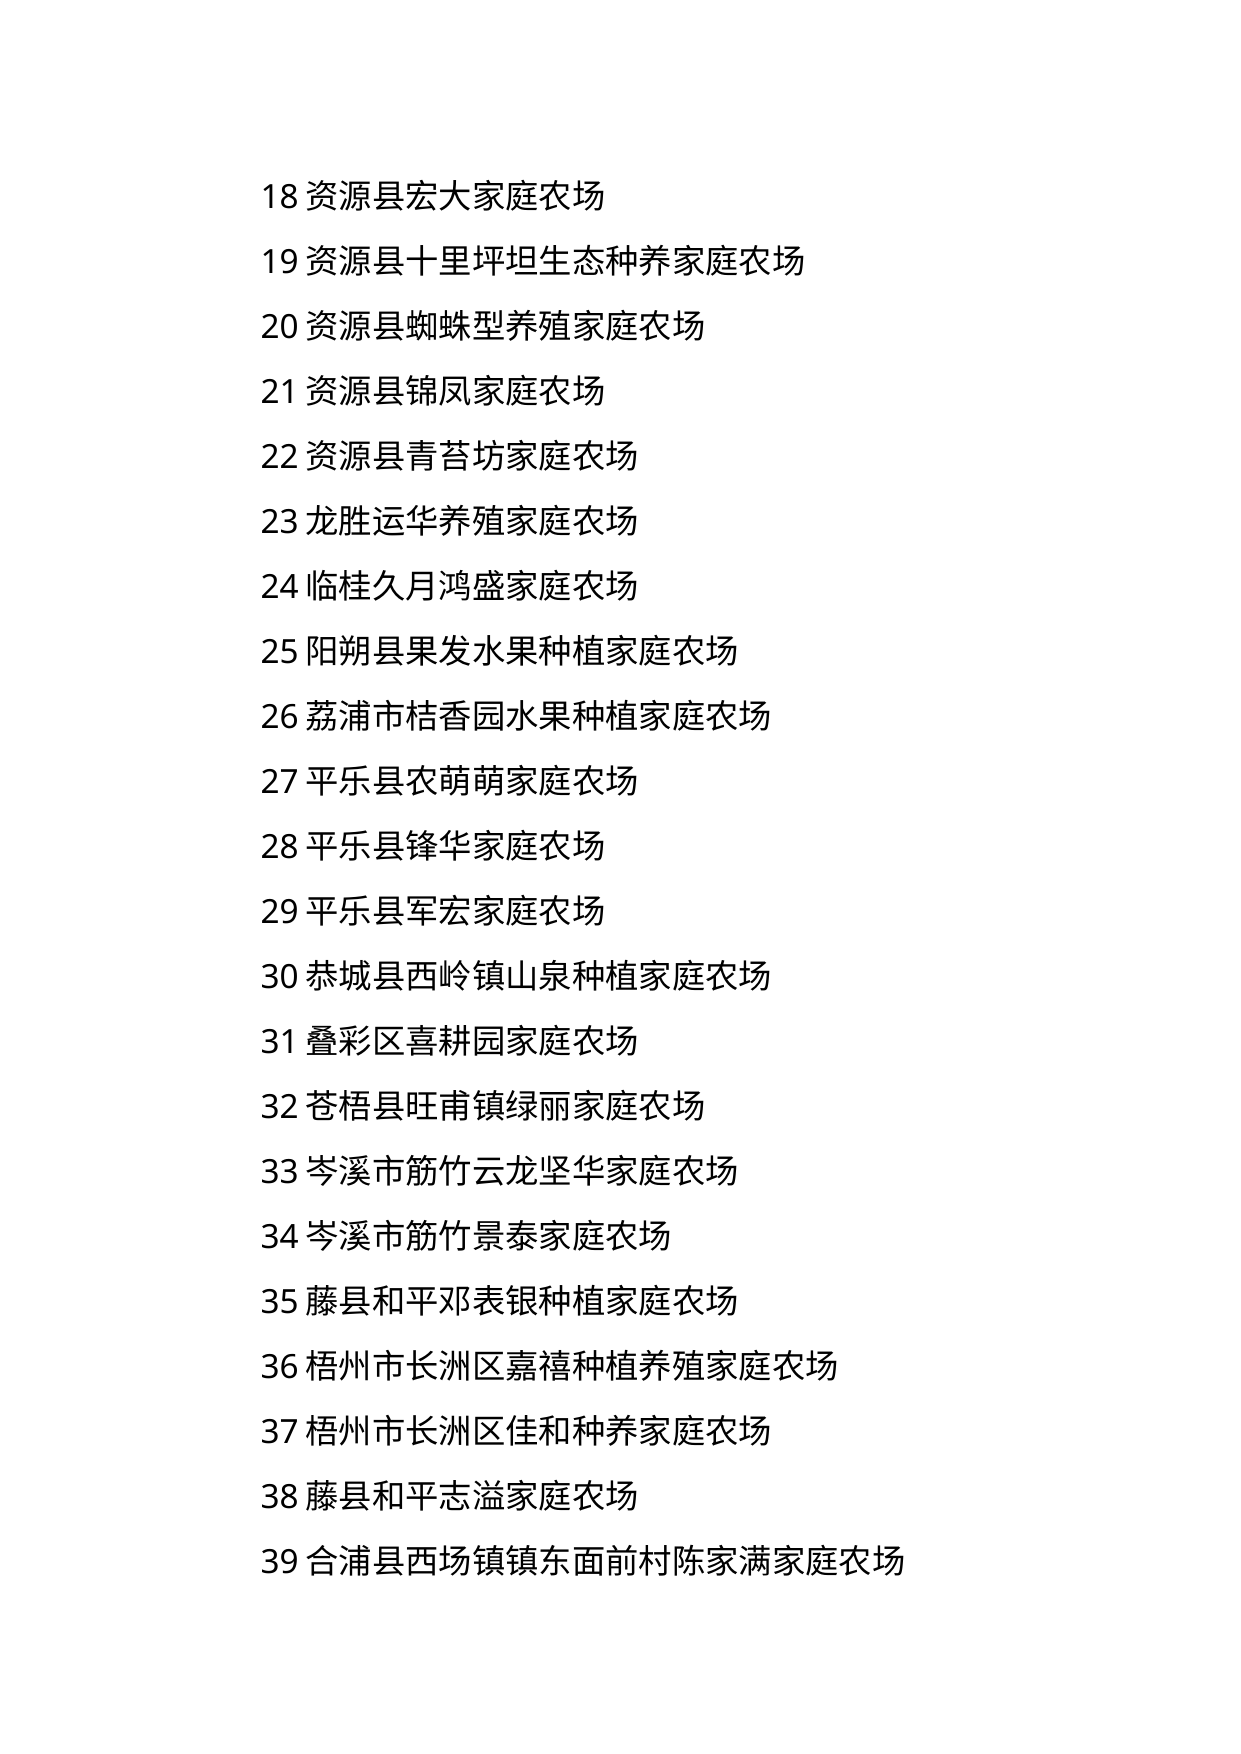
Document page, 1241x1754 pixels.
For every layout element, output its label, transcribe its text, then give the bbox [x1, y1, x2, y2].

text 27平乐县农萌萌家庭农场 [150, 747, 1090, 812]
text 24临桂久月鸿盛家庭农场 [150, 552, 1090, 617]
text 19资源县十里坪坦生态种养家庭农场 [150, 227, 1090, 292]
text 30恭城县西岭镇山泉种植家庭农场 [150, 942, 1090, 1007]
text 28平乐县锋华家庭农场 [150, 812, 1090, 877]
text 34岑溪市筋竹景泰家庭农场 [150, 1202, 1090, 1267]
text 37梧州市长洲区佳和种养家庭农场 [150, 1397, 1090, 1462]
text 31叠彩区喜耕园家庭农场 [150, 1007, 1090, 1072]
text 25阳朔县果发水果种植家庭农场 [150, 617, 1090, 682]
text 39合浦县西场镇镇东面前村陈家满家庭农场 [150, 1527, 1090, 1592]
text 38藤县和平志溢家庭农场 [150, 1462, 1090, 1527]
text 22资源县青苔坊家庭农场 [150, 422, 1090, 487]
text 35藤县和平邓表银种植家庭农场 [150, 1267, 1090, 1332]
text 29平乐县军宏家庭农场 [150, 877, 1090, 942]
text 21资源县锦凤家庭农场 [150, 357, 1090, 422]
text 33岑溪市筋竹云龙坚华家庭农场 [150, 1137, 1090, 1202]
text 26荔浦市桔香园水果种植家庭农场 [150, 682, 1090, 747]
text 36梧州市长洲区嘉禧种植养殖家庭农场 [150, 1332, 1090, 1397]
text 20资源县蜘蛛型养殖家庭农场 [150, 292, 1090, 357]
text 23龙胜运华养殖家庭农场 [150, 487, 1090, 552]
text 32苍梧县旺甫镇绿丽家庭农场 [150, 1072, 1090, 1137]
text 18资源县宏大家庭农场 [150, 162, 1090, 227]
